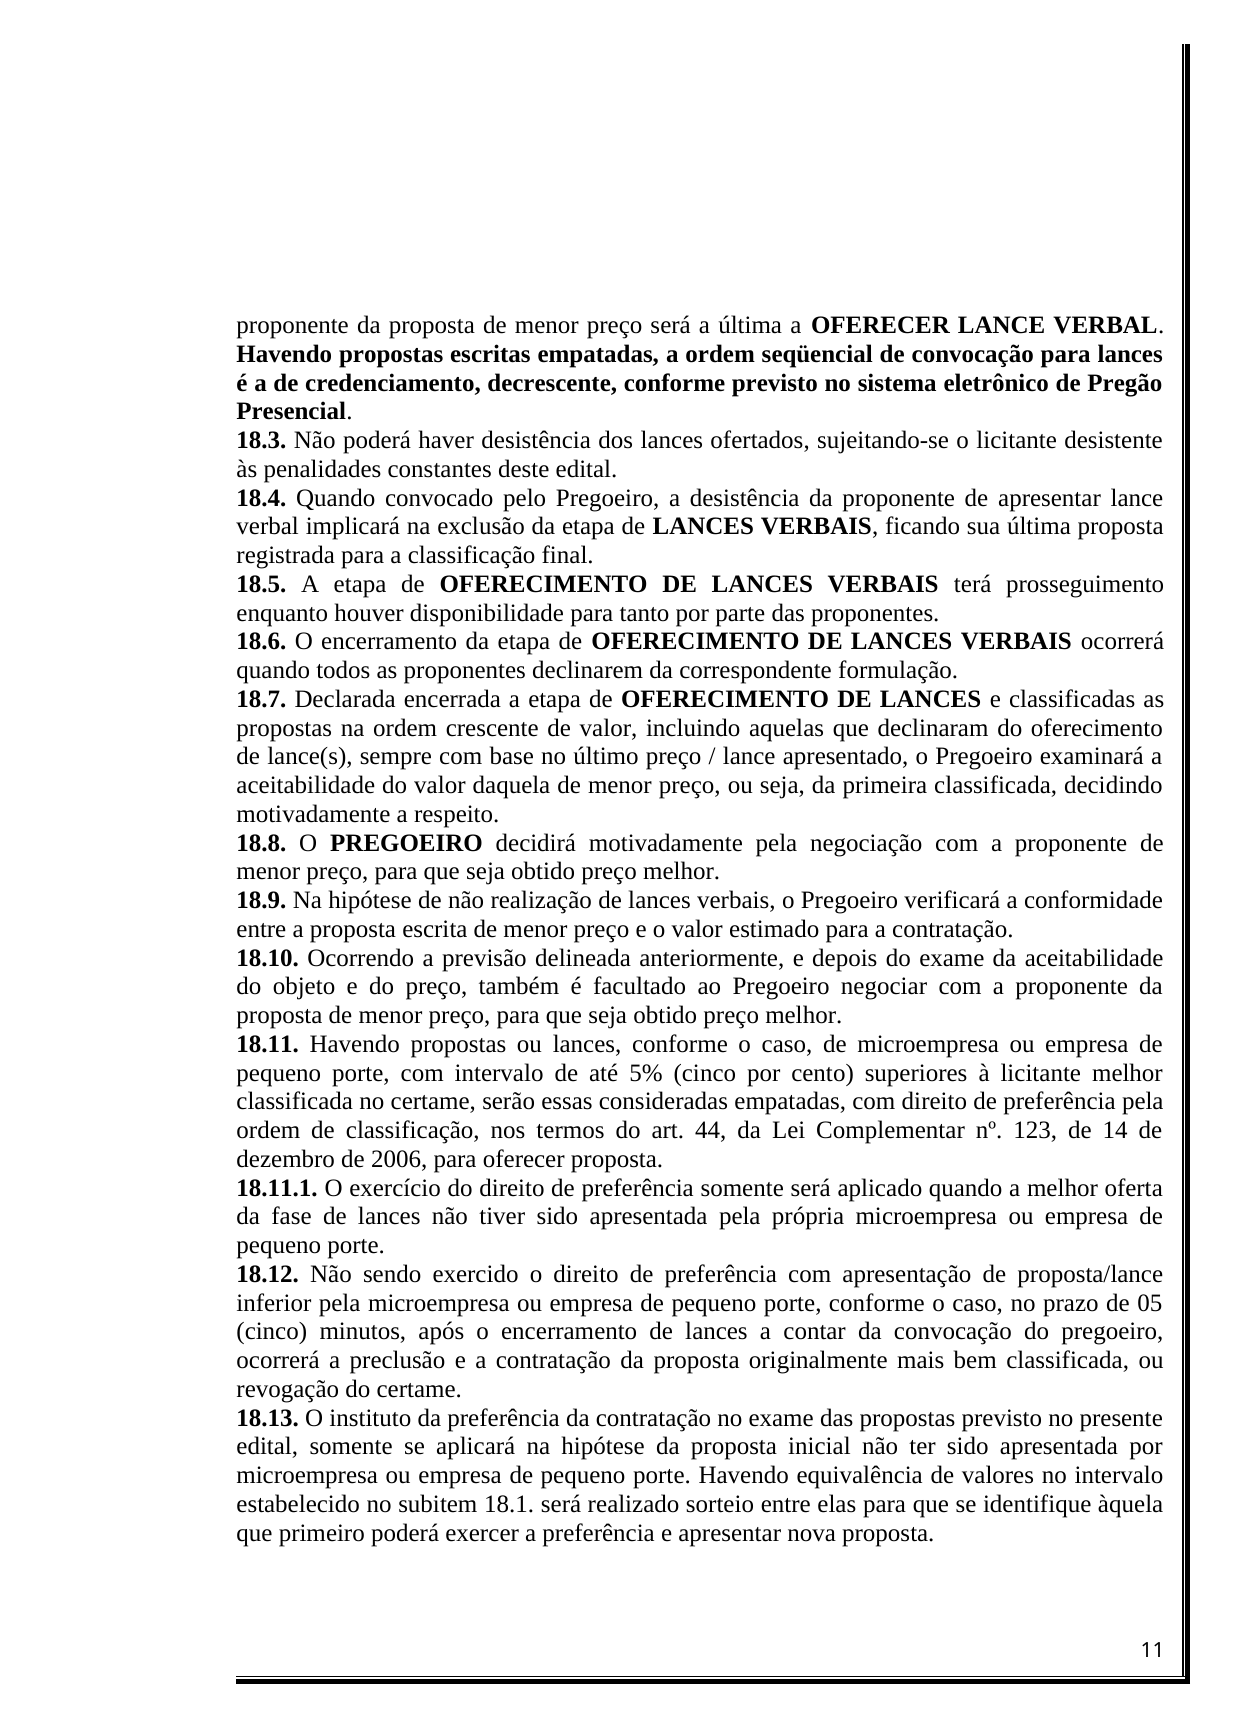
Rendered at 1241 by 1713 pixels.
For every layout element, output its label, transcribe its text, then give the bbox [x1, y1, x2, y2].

text 18.6. O encerramento da etapa de OFERECIMENTO DE LANCES VERBAIS ocorrerá quando todos as proponentes declinarem da correspondente formulação. [236, 626, 1164, 684]
text 18.11. Havendo propostas ou lances, conforme o caso, de microempresa ou empresa de pequeno porte, com intervalo de até 5% (cinco por cento) superiores à licitante melhor classificada no certame, serão essas consideradas empatadas, com direito de preferência pela ordem de classificação, nos termos do art. 44, da Lei Complementar nº. 123, de 14 de dezembro de 2006, para oferecer proposta. [236, 1029, 1164, 1173]
text 18.11.1. O exercício do direito de preferência somente será aplicado quando a melhor oferta da fase de lances não tiver sido apresentada pela própria microempresa ou empresa de pequeno porte. [236, 1173, 1164, 1259]
text 18.7. Declarada encerrada a etapa de OFERECIMENTO DE LANCES e classificadas as propostas na ordem crescente de valor, incluindo aquelas que declinaram do oferecimento de lance(s), sempre com base no último preço / lance apresentado, o Pregoeiro examinará a aceitabilidade do valor daquela de menor preço, ou seja, da primeira classificada, decidindo motivadamente a respeito. [236, 684, 1164, 828]
text 18.13. O instituto da preferência da contratação no exame das propostas previsto no presente edital, somente se aplicará na hipótese da proposta inicial não ter sido apresentada por microempresa ou empresa de pequeno porte. Havendo equivalência de valores no intervalo estabelecido no subitem 18.1. será realizado sorteio entre elas para que se identifique àquela que primeiro poderá exercer a preferência e apresentar nova proposta. [236, 1403, 1164, 1546]
text 18.12. Não sendo exercido o direito de preferência com apresentação de proposta/lance inferior pela microempresa ou empresa de pequeno porte, conforme o caso, no prazo de 05 (cinco) minutos, após o encerramento de lances a contar da convocação do pregoeiro, ocorrerá a preclusão e a contratação da proposta originalmente mais bem classificada, ou revogação do certame. [236, 1259, 1164, 1403]
text 18.4. Quando convocado pelo Pregoeiro, a desistência da proponente de apresentar lance verbal implicará na exclusão da etapa de LANCES VERBAIS, ficando sua última proposta registrada para a classificação final. [236, 483, 1164, 569]
text 18.8. O PREGOEIRO decidirá motivadamente pela negociação com a proponente de menor preço, para que seja obtido preço melhor. [236, 828, 1164, 885]
text 18.3. Não poderá haver desistência dos lances ofertados, sujeitando-se o licitante desistente às penalidades constantes deste edital. [236, 425, 1164, 483]
text 18.10. Ocorrendo a previsão delineada anteriormente, e depois do exame da aceitabilidade do objeto e do preço, também é facultado ao Pregoeiro negociar com a proponente da proposta de menor preço, para que seja obtido preço melhor. [236, 943, 1164, 1029]
text 18.5. A etapa de OFERECIMENTO DE LANCES VERBAIS terá prosseguimento enquanto houver disponibilidade para tanto por parte das proponentes. [236, 569, 1164, 626]
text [236, 310, 1164, 425]
text 18.9. Na hipótese de não realização de lances verbais, o Pregoeiro verificará a conformidade entre a proposta escrita de menor preço e o valor estimado para a contratação. [236, 885, 1164, 943]
